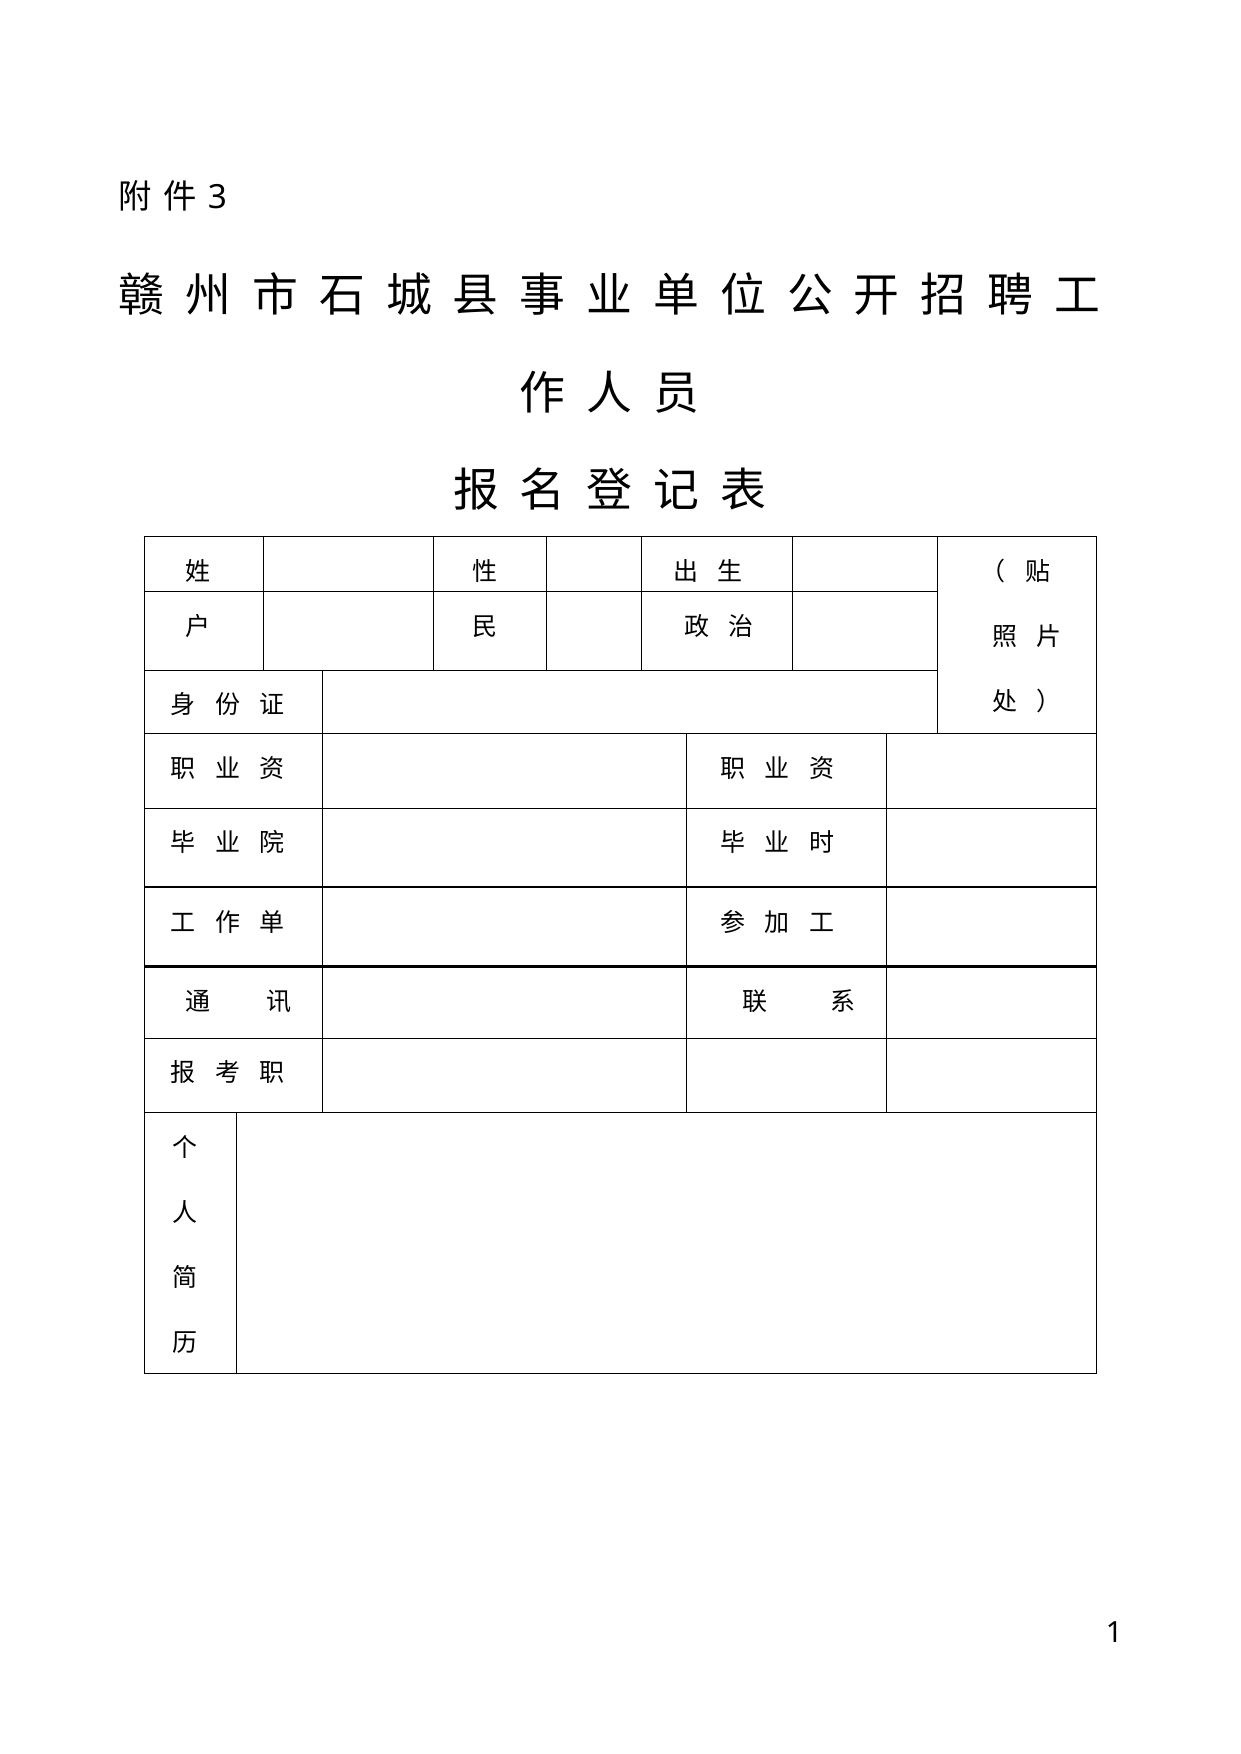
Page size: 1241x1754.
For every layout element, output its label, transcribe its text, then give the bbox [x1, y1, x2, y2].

table_cell [323, 671, 937, 733]
table_cell [323, 968, 686, 1037]
table_cell [323, 888, 686, 965]
table_header 性别 [434, 537, 546, 591]
table_cell [264, 592, 433, 669]
table_cell [887, 734, 1096, 807]
table_cell [687, 1039, 886, 1112]
table_cell 身份证号码 [145, 671, 322, 733]
text 附件3 [118, 162, 1122, 227]
table_cell 通讯地址 [145, 968, 322, 1037]
table_cell [237, 1113, 1096, 1373]
table_cell 参加工作时间 [687, 888, 886, 965]
table_cell 工作单位 [145, 888, 322, 965]
table_cell [323, 1039, 686, 1112]
table_cell 政治面貌 [642, 592, 792, 669]
table_cell [887, 968, 1096, 1037]
table_cell 户籍 所在地 [145, 592, 263, 669]
table_cell [323, 734, 686, 807]
table_header [547, 537, 641, 591]
table_cell [887, 809, 1096, 886]
table_cell 联系电话 [687, 968, 886, 1037]
table_header [264, 537, 433, 591]
table_cell 职业资格 [145, 734, 322, 807]
table_cell [323, 809, 686, 886]
table_cell [887, 888, 1096, 965]
table_cell 毕业时间 [687, 809, 886, 886]
table_cell 民族 [434, 592, 546, 669]
table_cell 报考职位代码 [145, 1039, 322, 1112]
table_header （贴照片处） [938, 537, 1096, 733]
text 报名登记表 [118, 438, 1122, 536]
table_cell [547, 592, 641, 669]
table_header 姓名 [145, 537, 263, 591]
table_header [793, 537, 937, 591]
table_header 出生年月 [642, 537, 792, 591]
table_cell 个人简历 [145, 1113, 236, 1373]
table_cell [793, 592, 937, 669]
table_cell 毕业院校、学历 及专业 [145, 809, 322, 886]
table_cell [887, 1039, 1096, 1112]
text 赣州市石城县事业单位公开招聘工作人员 [118, 243, 1122, 438]
table_cell 职业资格取得 时间 [687, 734, 886, 807]
